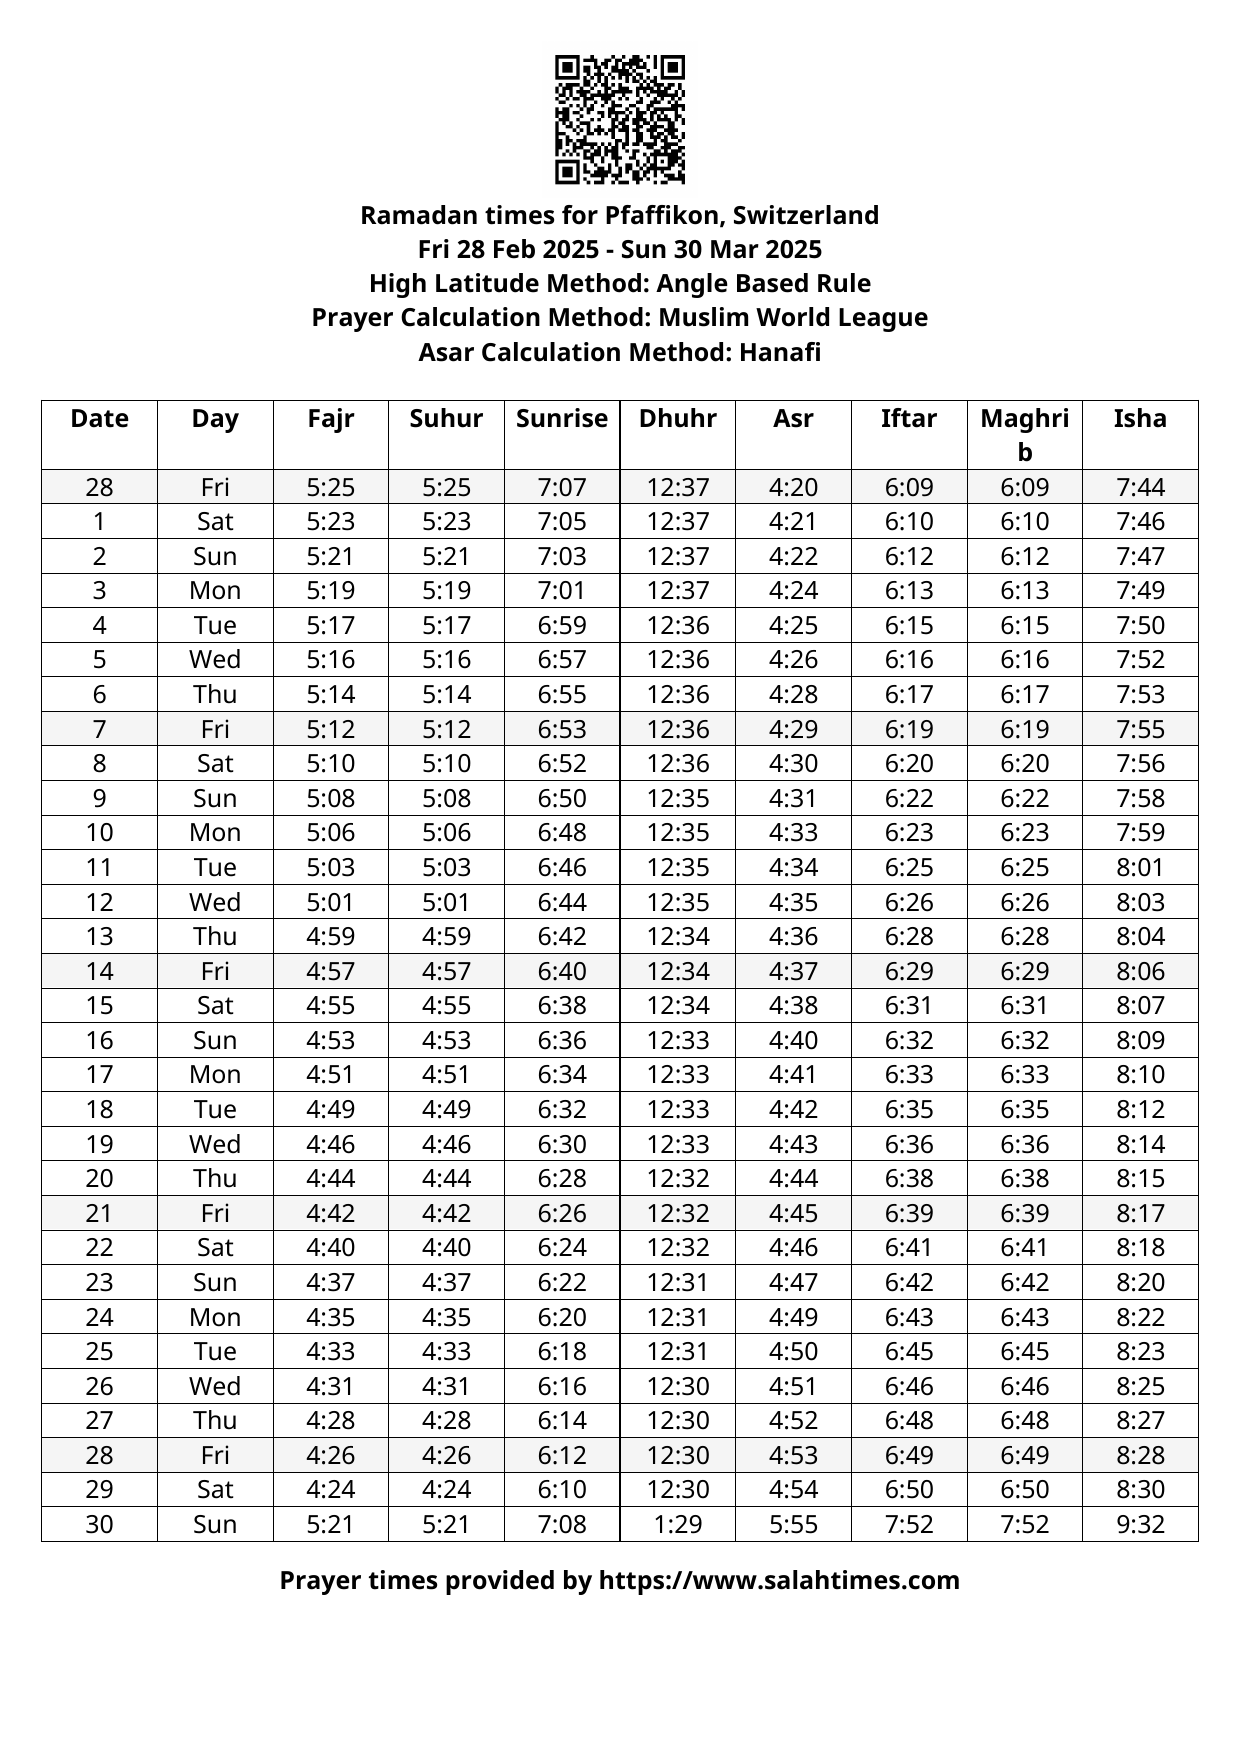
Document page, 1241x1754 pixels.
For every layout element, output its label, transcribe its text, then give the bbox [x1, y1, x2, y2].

table_cell 4:24 [274, 1473, 388, 1506]
table_cell 5:19 [389, 574, 504, 607]
table_cell 8:30 [1083, 1473, 1198, 1506]
table_cell 4:46 [736, 1231, 851, 1264]
table_cell 6:16 [505, 1369, 619, 1402]
table_cell 5:06 [389, 816, 504, 849]
table_cell 5:16 [389, 643, 504, 676]
table_cell Tue [158, 850, 273, 884]
table_cell 6:43 [968, 1300, 1082, 1333]
table_cell 12:34 [621, 954, 735, 987]
table_cell 7:44 [1083, 470, 1198, 503]
table_cell 12:37 [621, 470, 735, 503]
table_cell 25 [42, 1334, 157, 1368]
table_cell 8:03 [1083, 885, 1198, 918]
table_cell 5:25 [389, 470, 504, 503]
table_cell 4:47 [736, 1265, 851, 1299]
table_cell 6:42 [505, 919, 619, 953]
table_cell 8:09 [1083, 1023, 1198, 1057]
table_cell 4:36 [736, 919, 851, 953]
table_cell 6:32 [968, 1023, 1082, 1057]
table_cell 5:01 [389, 885, 504, 918]
table_cell 6:09 [852, 470, 967, 503]
table_cell 6:50 [852, 1473, 967, 1506]
table_cell 12:37 [621, 574, 735, 607]
table_cell 1:29 [621, 1507, 735, 1541]
table_cell 6:17 [968, 677, 1082, 711]
table_cell 4:53 [736, 1438, 851, 1472]
table_cell 5:23 [389, 504, 504, 538]
table_cell 28 [42, 470, 157, 503]
table_cell Thu [158, 1404, 273, 1437]
table_cell 6:44 [505, 885, 619, 918]
table_cell 5:21 [389, 539, 504, 572]
table_cell 12:32 [621, 1231, 735, 1264]
table_cell 4:31 [389, 1369, 504, 1402]
table_cell 4:42 [274, 1196, 388, 1229]
table_cell 4:30 [736, 746, 851, 780]
table_cell 5:10 [274, 746, 388, 780]
table_cell 4:35 [736, 885, 851, 918]
table_cell 13 [42, 919, 157, 953]
table_cell 15 [42, 989, 157, 1022]
table_cell 6:33 [852, 1058, 967, 1091]
table_cell 6:13 [852, 574, 967, 607]
table_cell 12:35 [621, 781, 735, 814]
table_cell 4:31 [736, 781, 851, 814]
table_cell 4:26 [736, 643, 851, 676]
table_cell 7:05 [505, 504, 619, 538]
table_cell 12:35 [621, 850, 735, 884]
table_cell 7:01 [505, 574, 619, 607]
table_cell 24 [42, 1300, 157, 1333]
table_cell 7:55 [1083, 712, 1198, 745]
table_cell 4:35 [389, 1300, 504, 1333]
table_cell 4:37 [274, 1265, 388, 1299]
table_cell Sun [158, 1507, 273, 1541]
table_cell 4:59 [389, 919, 504, 953]
table_cell 5:55 [736, 1507, 851, 1541]
table_cell 6:50 [505, 781, 619, 814]
table_header Fajr [274, 401, 388, 469]
table_cell 7:03 [505, 539, 619, 572]
table_cell 7:08 [505, 1507, 619, 1541]
table_cell 6:48 [852, 1404, 967, 1437]
table_cell 6:38 [968, 1161, 1082, 1195]
table_cell 4:53 [389, 1023, 504, 1057]
table_cell 4:38 [736, 989, 851, 1022]
table_cell 4:46 [274, 1127, 388, 1160]
table_cell 12:36 [621, 608, 735, 642]
table_cell 6:39 [968, 1196, 1082, 1229]
table_cell 16 [42, 1023, 157, 1057]
table_cell 4:52 [736, 1404, 851, 1437]
table_cell 4:37 [389, 1265, 504, 1299]
table_header Suhur [389, 401, 504, 469]
table_cell 6:36 [852, 1127, 967, 1160]
table_cell 27 [42, 1404, 157, 1437]
table_cell 12:36 [621, 712, 735, 745]
table_cell 12:33 [621, 1092, 735, 1126]
table_cell 6:12 [852, 539, 967, 572]
table_cell 7:58 [1083, 781, 1198, 814]
table_cell 3 [42, 574, 157, 607]
table_cell Sun [158, 781, 273, 814]
table_cell 6:15 [968, 608, 1082, 642]
table_cell Tue [158, 1334, 273, 1368]
table_cell 5:21 [274, 1507, 388, 1541]
table_cell 6:46 [852, 1369, 967, 1402]
table_header Date [42, 401, 157, 469]
table_cell 30 [42, 1507, 157, 1541]
table_cell 4:49 [389, 1092, 504, 1126]
table_cell 5:08 [274, 781, 388, 814]
table_cell 6:45 [968, 1334, 1082, 1368]
table_cell 7:50 [1083, 608, 1198, 642]
table_cell 4:28 [274, 1404, 388, 1437]
table_cell 12 [42, 885, 157, 918]
table_cell 8:12 [1083, 1092, 1198, 1126]
table_header Isha [1083, 401, 1198, 469]
table_cell Mon [158, 1058, 273, 1091]
table_cell 6:26 [968, 885, 1082, 918]
table_cell 6:59 [505, 608, 619, 642]
table_cell Wed [158, 1369, 273, 1402]
table_cell 7:56 [1083, 746, 1198, 780]
table_cell 4 [42, 608, 157, 642]
table_cell 6:26 [852, 885, 967, 918]
table_cell 4:28 [736, 677, 851, 711]
table_cell 6:32 [852, 1023, 967, 1057]
table_cell 9 [42, 781, 157, 814]
table_cell 5:06 [274, 816, 388, 849]
table_cell Mon [158, 816, 273, 849]
table_cell 4:31 [274, 1369, 388, 1402]
table_cell 6:30 [505, 1127, 619, 1160]
table_cell 5:08 [389, 781, 504, 814]
table_cell 7:53 [1083, 677, 1198, 711]
table_cell 8:06 [1083, 954, 1198, 987]
table_cell 8:04 [1083, 919, 1198, 953]
table_cell 7:49 [1083, 574, 1198, 607]
table_cell 6:35 [968, 1092, 1082, 1126]
table_cell 6:49 [968, 1438, 1082, 1472]
table_cell 19 [42, 1127, 157, 1160]
table_cell 26 [42, 1369, 157, 1402]
table_cell 8:25 [1083, 1369, 1198, 1402]
table_cell 8:07 [1083, 989, 1198, 1022]
table_cell 4:44 [736, 1161, 851, 1195]
table_cell 14 [42, 954, 157, 987]
table_cell 4:51 [736, 1369, 851, 1402]
table_cell 7:52 [1083, 643, 1198, 676]
table_cell 6:46 [505, 850, 619, 884]
table_cell 7:59 [1083, 816, 1198, 849]
table_cell 6:36 [968, 1127, 1082, 1160]
table_cell 8:23 [1083, 1334, 1198, 1368]
table_cell 12:30 [621, 1473, 735, 1506]
table_cell Fri [158, 1196, 273, 1229]
table_cell 6:40 [505, 954, 619, 987]
table_cell 4:20 [736, 470, 851, 503]
table_cell 4:40 [274, 1231, 388, 1264]
table_cell 6:32 [505, 1092, 619, 1126]
table_cell 6:20 [505, 1300, 619, 1333]
table_cell 4:37 [736, 954, 851, 987]
table_cell 6:42 [968, 1265, 1082, 1299]
text Prayer times provided by https://www.salahtimes.com [42, 1563, 1198, 1597]
table_cell 4:33 [389, 1334, 504, 1368]
table_cell 18 [42, 1092, 157, 1126]
table_cell Fri [158, 712, 273, 745]
table_cell 6:46 [968, 1369, 1082, 1402]
table_cell 6:28 [505, 1161, 619, 1195]
table_cell 6:38 [852, 1161, 967, 1195]
table_cell 5:25 [274, 470, 388, 503]
table_cell 6:18 [505, 1334, 619, 1368]
table_cell 9:32 [1083, 1507, 1198, 1541]
table_cell 12:35 [621, 885, 735, 918]
table_cell 5:14 [389, 677, 504, 711]
table_cell 4:51 [389, 1058, 504, 1091]
table_cell 5:21 [274, 539, 388, 572]
table_cell 8:17 [1083, 1196, 1198, 1229]
table_header Dhuhr [621, 401, 735, 469]
table_cell 6:22 [505, 1265, 619, 1299]
table_cell 28 [42, 1438, 157, 1472]
table_cell 12:36 [621, 643, 735, 676]
table_cell 5:23 [274, 504, 388, 538]
table_cell 12:30 [621, 1369, 735, 1402]
table_cell 4:49 [274, 1092, 388, 1126]
table_cell 6:48 [968, 1404, 1082, 1437]
table_cell 12:34 [621, 989, 735, 1022]
table_cell 6:33 [968, 1058, 1082, 1091]
table_cell 5:12 [274, 712, 388, 745]
table_cell 8:18 [1083, 1231, 1198, 1264]
table_cell 2 [42, 539, 157, 572]
table_cell 6:57 [505, 643, 619, 676]
table_header Day [158, 401, 273, 469]
table_cell 4:49 [736, 1300, 851, 1333]
table_cell 6:10 [852, 504, 967, 538]
table_cell 6:12 [505, 1438, 619, 1472]
table_cell 23 [42, 1265, 157, 1299]
table_cell 8 [42, 746, 157, 780]
text Asar Calculation Method: Hanafi [42, 334, 1198, 368]
table_cell 6:34 [505, 1058, 619, 1091]
table_cell 4:25 [736, 608, 851, 642]
table_cell 6:09 [968, 470, 1082, 503]
table_cell 6:48 [505, 816, 619, 849]
table_cell 6:36 [505, 1023, 619, 1057]
table_cell 5:21 [389, 1507, 504, 1541]
text Prayer Calculation Method: Muslim World League [42, 300, 1198, 334]
table_cell Sat [158, 1473, 273, 1506]
table_cell 6:19 [968, 712, 1082, 745]
table_cell 22 [42, 1231, 157, 1264]
table_cell 6:52 [505, 746, 619, 780]
table_cell 5:10 [389, 746, 504, 780]
table_cell Tue [158, 608, 273, 642]
table_cell 6:45 [852, 1334, 967, 1368]
table_cell Thu [158, 919, 273, 953]
table_cell 12:32 [621, 1196, 735, 1229]
table_cell Sat [158, 1231, 273, 1264]
table_cell 6:39 [852, 1196, 967, 1229]
table_cell 6:16 [968, 643, 1082, 676]
table_cell 6:31 [968, 989, 1082, 1022]
table_cell 5:01 [274, 885, 388, 918]
table_cell 5:03 [274, 850, 388, 884]
table_cell Thu [158, 1161, 273, 1195]
table_cell Fri [158, 470, 273, 503]
table_cell 21 [42, 1196, 157, 1229]
table_cell 4:24 [389, 1473, 504, 1506]
table_cell 4:44 [389, 1161, 504, 1195]
table_cell 4:33 [274, 1334, 388, 1368]
table_cell 5:17 [274, 608, 388, 642]
table_cell 5 [42, 643, 157, 676]
table_cell 6:24 [505, 1231, 619, 1264]
table_header Iftar [852, 401, 967, 469]
table_cell 6:41 [852, 1231, 967, 1264]
table_cell 7:46 [1083, 504, 1198, 538]
table_cell Tue [158, 1092, 273, 1126]
table_cell 6:10 [968, 504, 1082, 538]
table_cell 8:15 [1083, 1161, 1198, 1195]
table_cell 8:10 [1083, 1058, 1198, 1091]
table_cell 5:17 [389, 608, 504, 642]
table_cell 12:37 [621, 504, 735, 538]
table_cell 4:54 [736, 1473, 851, 1506]
table_cell 4:42 [389, 1196, 504, 1229]
table_cell 12:33 [621, 1058, 735, 1091]
table_cell 12:37 [621, 539, 735, 572]
table_cell 6:42 [852, 1265, 967, 1299]
table_cell 10 [42, 816, 157, 849]
table_cell 8:28 [1083, 1438, 1198, 1472]
table_cell 7:52 [852, 1507, 967, 1541]
table_cell 6:15 [852, 608, 967, 642]
text Fri 28 Feb 2025 - Sun 30 Mar 2025 [42, 232, 1198, 266]
table_cell Sun [158, 1265, 273, 1299]
table_cell Sat [158, 746, 273, 780]
table_cell 6:43 [852, 1300, 967, 1333]
table_cell 12:35 [621, 816, 735, 849]
table_cell Sun [158, 1023, 273, 1057]
table_cell 11 [42, 850, 157, 884]
table_cell 6:23 [852, 816, 967, 849]
table_cell 12:30 [621, 1404, 735, 1437]
table_cell 12:33 [621, 1127, 735, 1160]
table_cell 12:32 [621, 1161, 735, 1195]
table_cell 7:47 [1083, 539, 1198, 572]
table_cell Mon [158, 574, 273, 607]
table_cell 4:21 [736, 504, 851, 538]
table_cell 8:14 [1083, 1127, 1198, 1160]
table_cell 4:35 [274, 1300, 388, 1333]
table_cell 4:50 [736, 1334, 851, 1368]
table_cell 4:41 [736, 1058, 851, 1091]
table_cell 6:29 [968, 954, 1082, 987]
table_cell 6:49 [852, 1438, 967, 1472]
table_cell 4:57 [274, 954, 388, 987]
table_cell Sat [158, 504, 273, 538]
table_cell 5:14 [274, 677, 388, 711]
table_cell Thu [158, 677, 273, 711]
table_cell 6:25 [968, 850, 1082, 884]
table_cell 4:28 [389, 1404, 504, 1437]
table_cell 4:22 [736, 539, 851, 572]
picture [542, 41, 699, 198]
table_cell 6:25 [852, 850, 967, 884]
table_cell 4:55 [274, 989, 388, 1022]
table_cell 6:29 [852, 954, 967, 987]
table_cell 20 [42, 1161, 157, 1195]
table_cell Sun [158, 539, 273, 572]
table_cell 6 [42, 677, 157, 711]
table_cell 1 [42, 504, 157, 538]
table_cell 6:17 [852, 677, 967, 711]
text Ramadan times for Pfaffikon, Switzerland [42, 198, 1198, 232]
table_cell 6:13 [968, 574, 1082, 607]
table_cell 6:31 [852, 989, 967, 1022]
table_cell 12:31 [621, 1334, 735, 1368]
table_cell 4:51 [274, 1058, 388, 1091]
table_header Sunrise [505, 401, 619, 469]
table_cell 6:22 [968, 781, 1082, 814]
table_cell 5:03 [389, 850, 504, 884]
table_cell Sat [158, 989, 273, 1022]
table_cell 4:59 [274, 919, 388, 953]
table_cell 6:14 [505, 1404, 619, 1437]
table_cell 4:42 [736, 1092, 851, 1126]
table_cell 6:20 [968, 746, 1082, 780]
table_cell 6:53 [505, 712, 619, 745]
table_header Asr [736, 401, 851, 469]
table_cell 6:55 [505, 677, 619, 711]
table_cell 4:55 [389, 989, 504, 1022]
table_cell 12:33 [621, 1023, 735, 1057]
table_cell 4:40 [389, 1231, 504, 1264]
table_cell 4:53 [274, 1023, 388, 1057]
table_cell 29 [42, 1473, 157, 1506]
table_cell Wed [158, 1127, 273, 1160]
table_cell 8:27 [1083, 1404, 1198, 1437]
table_cell 4:24 [736, 574, 851, 607]
table_cell 4:57 [389, 954, 504, 987]
table_cell 4:40 [736, 1023, 851, 1057]
table_cell 12:36 [621, 746, 735, 780]
table_cell 6:41 [968, 1231, 1082, 1264]
table_cell 7 [42, 712, 157, 745]
table_cell 6:35 [852, 1092, 967, 1126]
table_cell 12:34 [621, 919, 735, 953]
table_cell 6:20 [852, 746, 967, 780]
table_cell 7:52 [968, 1507, 1082, 1541]
table_cell 6:23 [968, 816, 1082, 849]
table_cell Fri [158, 1438, 273, 1472]
table_cell 6:12 [968, 539, 1082, 572]
table_cell 12:31 [621, 1300, 735, 1333]
table_cell 4:43 [736, 1127, 851, 1160]
table_cell 17 [42, 1058, 157, 1091]
table_cell Fri [158, 954, 273, 987]
table_cell 4:26 [274, 1438, 388, 1472]
table_cell 4:33 [736, 816, 851, 849]
table_cell 6:28 [852, 919, 967, 953]
table_cell Mon [158, 1300, 273, 1333]
table_cell Wed [158, 885, 273, 918]
table_cell 4:34 [736, 850, 851, 884]
table_cell 6:28 [968, 919, 1082, 953]
table_cell 5:12 [389, 712, 504, 745]
table_cell 6:22 [852, 781, 967, 814]
table_cell 7:07 [505, 470, 619, 503]
table_cell 6:26 [505, 1196, 619, 1229]
table_cell 6:16 [852, 643, 967, 676]
table_cell 4:29 [736, 712, 851, 745]
table_cell 12:31 [621, 1265, 735, 1299]
table_cell 12:30 [621, 1438, 735, 1472]
table_cell 4:44 [274, 1161, 388, 1195]
table_cell 8:22 [1083, 1300, 1198, 1333]
table_header Maghrib [968, 401, 1082, 469]
table_cell 12:36 [621, 677, 735, 711]
table_cell 4:26 [389, 1438, 504, 1472]
table_cell 5:19 [274, 574, 388, 607]
table_cell Wed [158, 643, 273, 676]
table_cell 8:20 [1083, 1265, 1198, 1299]
table_cell 4:46 [389, 1127, 504, 1160]
table_cell 5:16 [274, 643, 388, 676]
text High Latitude Method: Angle Based Rule [42, 266, 1198, 300]
table_cell 6:38 [505, 989, 619, 1022]
table_cell 6:10 [505, 1473, 619, 1506]
table_cell 4:45 [736, 1196, 851, 1229]
table_cell 8:01 [1083, 850, 1198, 884]
table_cell 6:19 [852, 712, 967, 745]
table_cell 6:50 [968, 1473, 1082, 1506]
